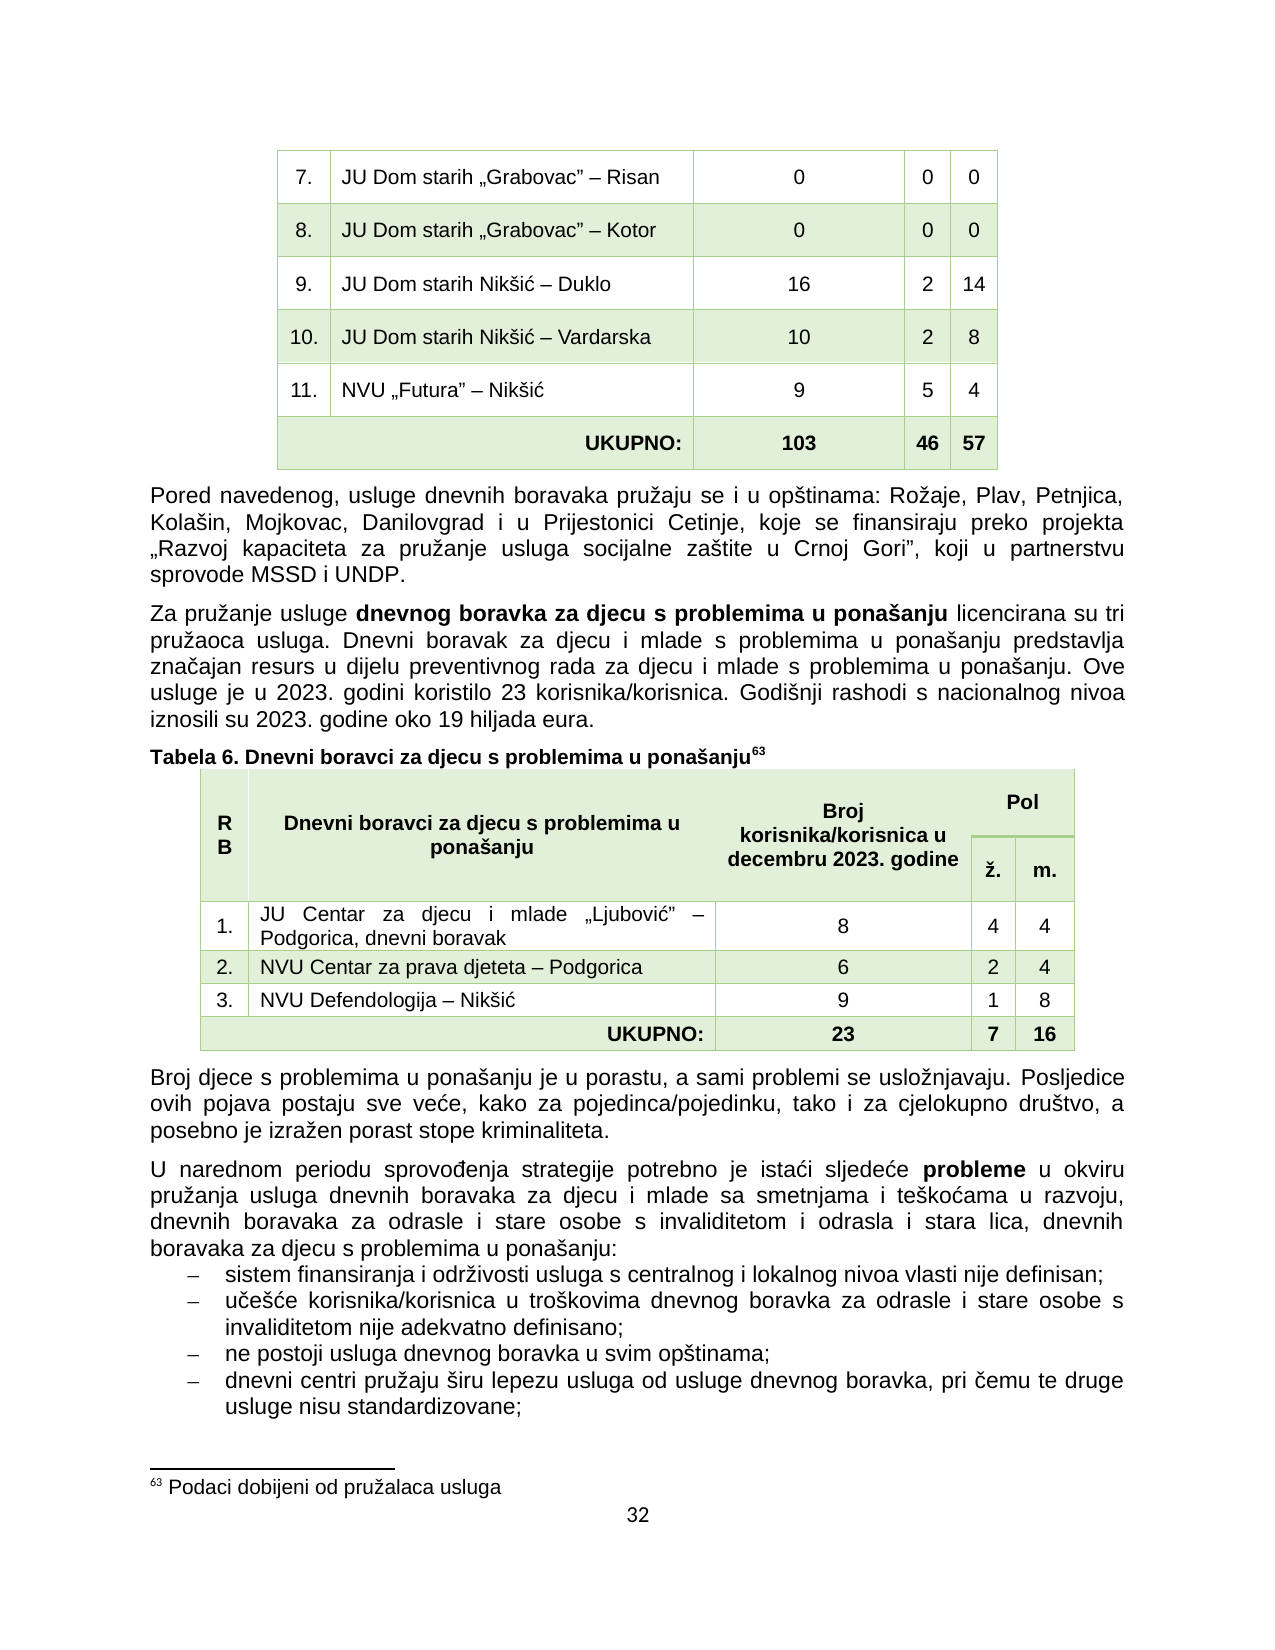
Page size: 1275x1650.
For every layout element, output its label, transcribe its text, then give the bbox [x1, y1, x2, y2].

table_cell NVU Defendologija ‒ Nikšić [249, 984, 715, 1016]
table_cell 5 [905, 364, 950, 416]
table_cell 4 [951, 364, 997, 416]
table_cell UKUPNO: [201, 1017, 715, 1050]
list dnevni centri pružaju širu lepezu usluga od usluge dnevnog boravka, pri čemu te druge usluge nisu standardizovane; [187, 1367, 1125, 1419]
table_header Dnevni boravci za djecu s problemima u ponašanju [249, 769, 715, 901]
table_cell 7 [972, 1017, 1015, 1050]
table_cell 23 [716, 1017, 971, 1050]
table_cell 9 [694, 364, 904, 416]
table_cell 8 [951, 310, 997, 362]
table_cell 57 [951, 417, 997, 469]
table_cell 4 [972, 902, 1015, 950]
table_cell 9 [716, 984, 971, 1016]
table_cell 8. [278, 204, 330, 256]
table_cell m. [1016, 838, 1074, 901]
table_cell 103 [694, 417, 904, 469]
table_cell 10 [694, 310, 904, 362]
table_cell JU Centar za djecu i mlade „Ljubović” ‒Podgorica, dnevni boravak [249, 902, 715, 950]
table_cell 3. [201, 984, 248, 1016]
table_cell 8 [716, 902, 971, 950]
table_cell 0 [694, 151, 904, 203]
table_cell 0 [951, 204, 997, 256]
table_cell 0 [905, 151, 950, 203]
table_cell 46 [905, 417, 950, 469]
text Tabela 6. Dnevni boravci za djecu s problemima u ponašanju [150, 744, 1125, 768]
table_cell NVU Centar za prava djeteta ‒ Podgorica [249, 951, 715, 983]
table_cell UKUPNO: [278, 417, 693, 469]
list učešće korisnika/korisnica u troškovima dnevnog boravka za odrasle i stare osobe s invaliditetom nije adekvatno definisano; [187, 1287, 1125, 1340]
table_cell 4 [1016, 902, 1074, 950]
table_cell ž. [972, 838, 1015, 901]
table_cell JU Dom starih Nikšić – Vardarska [331, 310, 693, 362]
table_header Pol [971, 769, 1074, 835]
table_header Broj korisnika/korisnica u decembru 2023. godine [715, 769, 971, 901]
text U narednom periodu sprovođenja strategije potrebno je istaći sljedeće probleme u okviru pružanja usluga dnevnih boravaka za djecu i mlade sa smetnjama i teškoćama u razvoju, dnevnih boravaka za odrasle i stare osobe s invaliditetom i odrasla i stara lica, dnevnih boravaka za djecu s problemima u ponašanju: [150, 1156, 1125, 1261]
text Za pružanje usluge dnevnog boravka za djecu s problemima u ponašanju licencirana su tri pružaoca usluga. Dnevni boravak za djecu i mlade s problemima u ponašanju predstavlja značajan resurs u dijelu preventivnog rada za djecu i mlade s problemima u ponašanju. Ove usluge je u 2023. godini koristilo 23 korisnika/korisnica. Godišnji rashodi s nacionalnog nivoa iznosili su 2023. godine oko 19 hiljada eura. [150, 600, 1125, 732]
table_cell JU Dom starih „Grabovac” – Kotor [331, 204, 693, 256]
table_cell 4 [1016, 951, 1074, 983]
table_cell 16 [694, 257, 904, 309]
table_cell 11. [278, 364, 330, 416]
table_cell 14 [951, 257, 997, 309]
table_cell 2 [905, 257, 950, 309]
table_cell JU Dom starih „Grabovac” – Risan [331, 151, 693, 203]
table_cell 8 [1016, 984, 1074, 1016]
table_cell 9. [278, 257, 330, 309]
table_cell 6 [716, 951, 971, 983]
table_cell 2 [972, 951, 1015, 983]
text Broj djece s problemima u ponašanju je u porastu, a sami problemi se usložnjavaju. Posljedice ovih pojava postaju sve veće, kako za pojedinca/pojedinku, tako i za cjelokupno društvo, a posebno je izražen porast stope kriminaliteta. [150, 1064, 1125, 1143]
table_cell 1. [201, 902, 248, 950]
list ne postoji usluga dnevnog boravka u svim opštinama; [187, 1340, 1125, 1367]
table_cell 0 [951, 151, 997, 203]
table_cell 0 [905, 204, 950, 256]
table_cell JU Dom starih Nikšić – Duklo [331, 257, 693, 309]
table_header RB [201, 769, 248, 901]
table_cell NVU „Futura” – Nikšić [331, 364, 693, 416]
table_cell 10. [278, 310, 330, 362]
table_cell 0 [694, 204, 904, 256]
table_cell 16 [1016, 1017, 1074, 1050]
table_cell 2 [905, 310, 950, 362]
table_cell 2. [201, 951, 248, 983]
text Pored navedenog, usluge dnevnih boravaka pružaju se i u opštinama: Rožaje, Plav, Petnjica, Kolašin, Mojkovac, Danilovgrad i u Prijestonici Cetinje, koje se finansiraju preko projekta „Razvoj kapaciteta za pružanje usluga socijalne zaštite u Crnoj Gori”, koji u partnerstvu sprovode MSSD i UNDP. [150, 482, 1125, 588]
table_cell 1 [972, 984, 1015, 1016]
list sistem finansiranja i održivosti usluga s centralnog i lokalnog nivoa vlasti nije definisan; [187, 1261, 1125, 1287]
table_cell 7. [278, 151, 330, 203]
